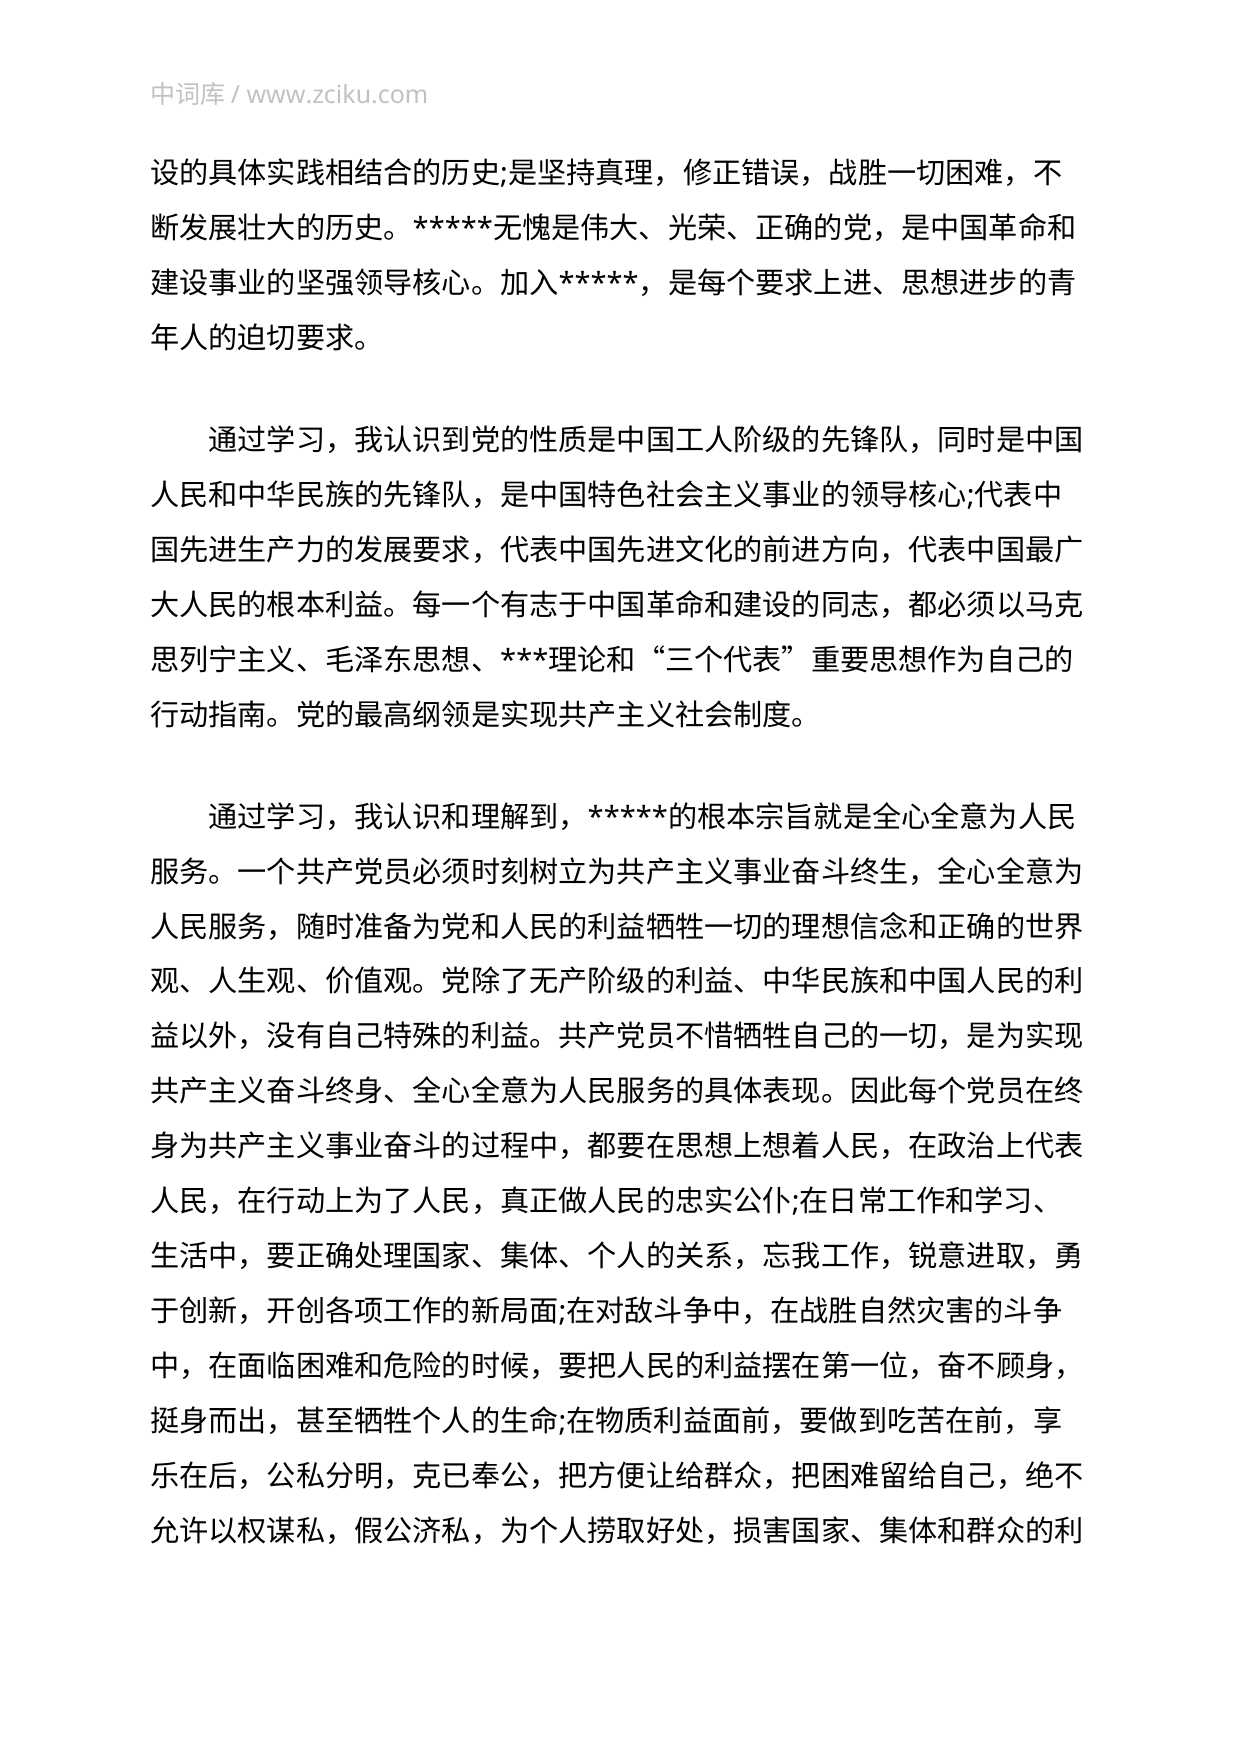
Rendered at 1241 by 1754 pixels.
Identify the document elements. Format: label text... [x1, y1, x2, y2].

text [150, 793, 1090, 1549]
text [150, 150, 1090, 357]
text 通过学习，我认识到党的性质是中国工人阶级的先锋队，同时是中国人民和中华民族的先锋队，是中国特色社会主义事业的领导核心;代表中国先进生产力的发展要求，代表中国先进文化的前进方向，代表中国最广大人民的根本利益。每一个有志于中国革命和建设的同志，都必须以马克思列宁主义、毛泽东思想、***理论和“三个代表”重要思想作为自己的行动指南。党的最高纲领是实现共产主义社会制度。 [150, 417, 1090, 734]
